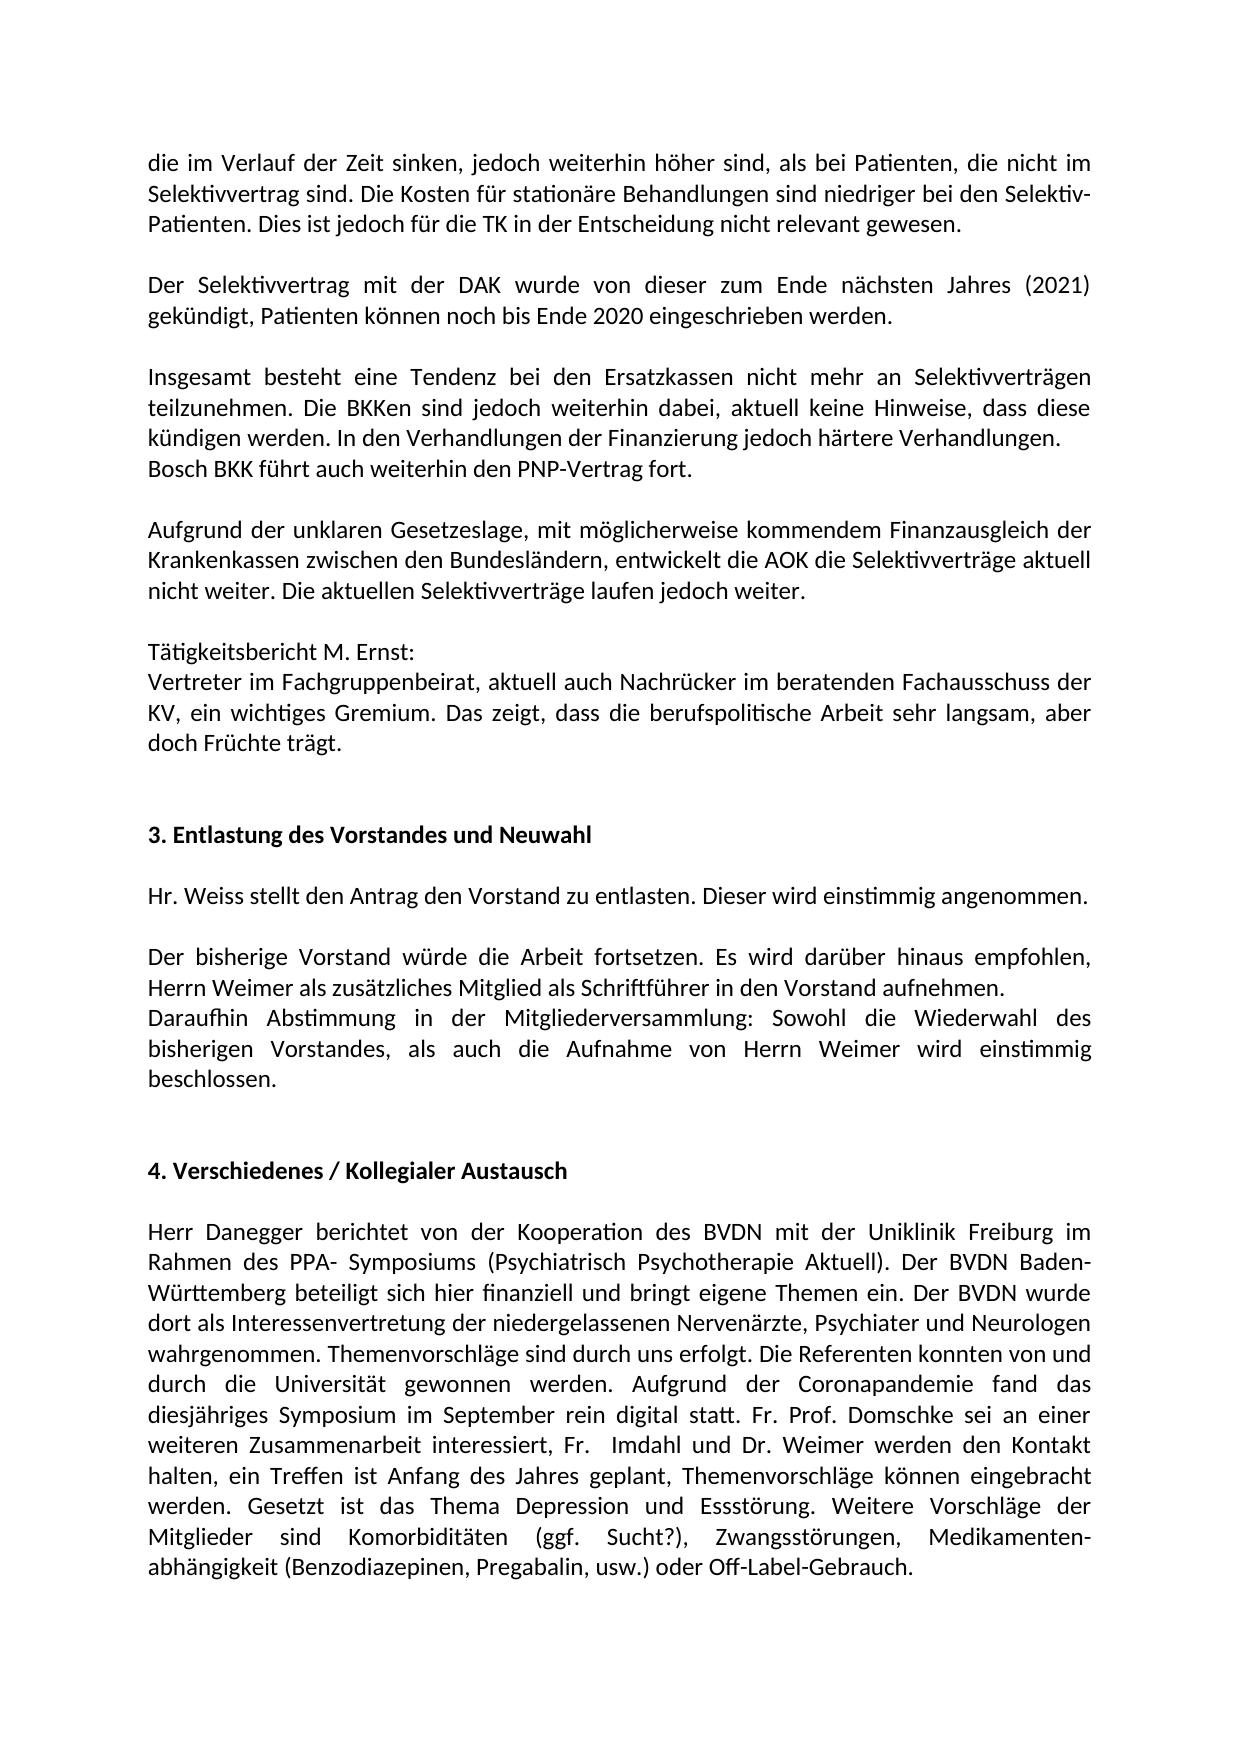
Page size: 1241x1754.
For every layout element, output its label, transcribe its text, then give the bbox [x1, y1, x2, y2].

text Bosch BKK führt auch weiterhin den PNP-Vertrag fort. [148, 453, 1093, 483]
text Der bisherige Vorstand würde die Arbeit fortsetzen. Es wird darüber hinaus empfohlen, Herrn Weimer als zusätzliches Mitglied als Schriftführer in den Vorstand aufnehmen. [148, 941, 1093, 1002]
text Hr. Weiss stellt den Antrag den Vorstand zu entlasten. Dieser wird einstimmig angenommen. [148, 880, 1093, 911]
text Aufgrund der unklaren Gesetzeslage, mit möglicherweise kommendem Finanzausgleich der Krankenkassen zwischen den Bundesländern, entwickelt die AOK die Selektivverträge aktuell nicht weiter. Die aktuellen Selektivverträge laufen jedoch weiter. [148, 514, 1093, 605]
text 4. Verschiedenes / Kollegialer Austausch [148, 1155, 1093, 1185]
text Daraufhin Abstimmung in der Mitgliederversammlung: Sowohl die Wiederwahl des bisherigen Vorstandes, als auch die Aufnahme von Herrn Weimer wird einstimmig beschlossen. [148, 1002, 1093, 1094]
text Der Selektivvertrag mit der DAK wurde von dieser zum Ende nächsten Jahres (2021) gekündigt, Patienten können noch bis Ende 2020 eingeschrieben werden. [148, 270, 1093, 331]
text Tätigkeitsbericht M. Ernst: [148, 636, 1093, 666]
text Insgesamt besteht eine Tendenz bei den Ersatzkassen nicht mehr an Selektivverträgen teilzunehmen. Die BKKen sind jedoch weiterhin dabei, aktuell keine Hinweise, dass diese kündigen werden. In den Verhandlungen der Finanzierung jedoch härtere Verhandlungen. [148, 361, 1093, 453]
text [148, 148, 1093, 239]
text Vertreter im Fachgruppenbeirat, aktuell auch Nachrücker im beratenden Fachausschuss der KV, ein wichtiges Gremium. Das zeigt, dass die berufspolitische Arbeit sehr langsam, aber doch Früchte trägt. [148, 666, 1093, 758]
text Herr Danegger berichtet von der Kooperation des BVDN mit der Uniklinik Freiburg im Rahmen des PPA- Symposiums (Psychiatrisch Psychotherapie Aktuell). Der BVDN Baden-Württemberg beteiligt sich hier finanziell und bringt eigene Themen ein. Der BVDN wurde dort als Interessenvertretung der niedergelassenen Nervenärzte, Psychiater und Neurologen wahrgenommen. Themenvorschläge sind durch uns erfolgt. Die Referenten konnten von und durch die Universität gewonnen werden. Aufgrund der Coronapandemie fand das diesjähriges Symposium im September rein digital statt. Fr. Prof. Domschke sei an einer weiteren Zusammenarbeit interessiert, Fr. Imdahl und Dr. Weimer werden den Kontakt halten, ein Treffen ist Anfang des Jahres geplant, Themenvorschläge können eingebracht werden. Gesetzt ist das Thema Depression und Essstörung. Weitere Vorschläge der Mitglieder sind Komorbiditäten (ggf. Sucht?), Zwangsstörungen, Medikamenten-abhängigkeit (Benzodiazepinen, Pregabalin, usw.) oder Off-Label-Gebrauch. [148, 1216, 1093, 1582]
text 3. Entlastung des Vorstandes und Neuwahl [148, 819, 1093, 849]
